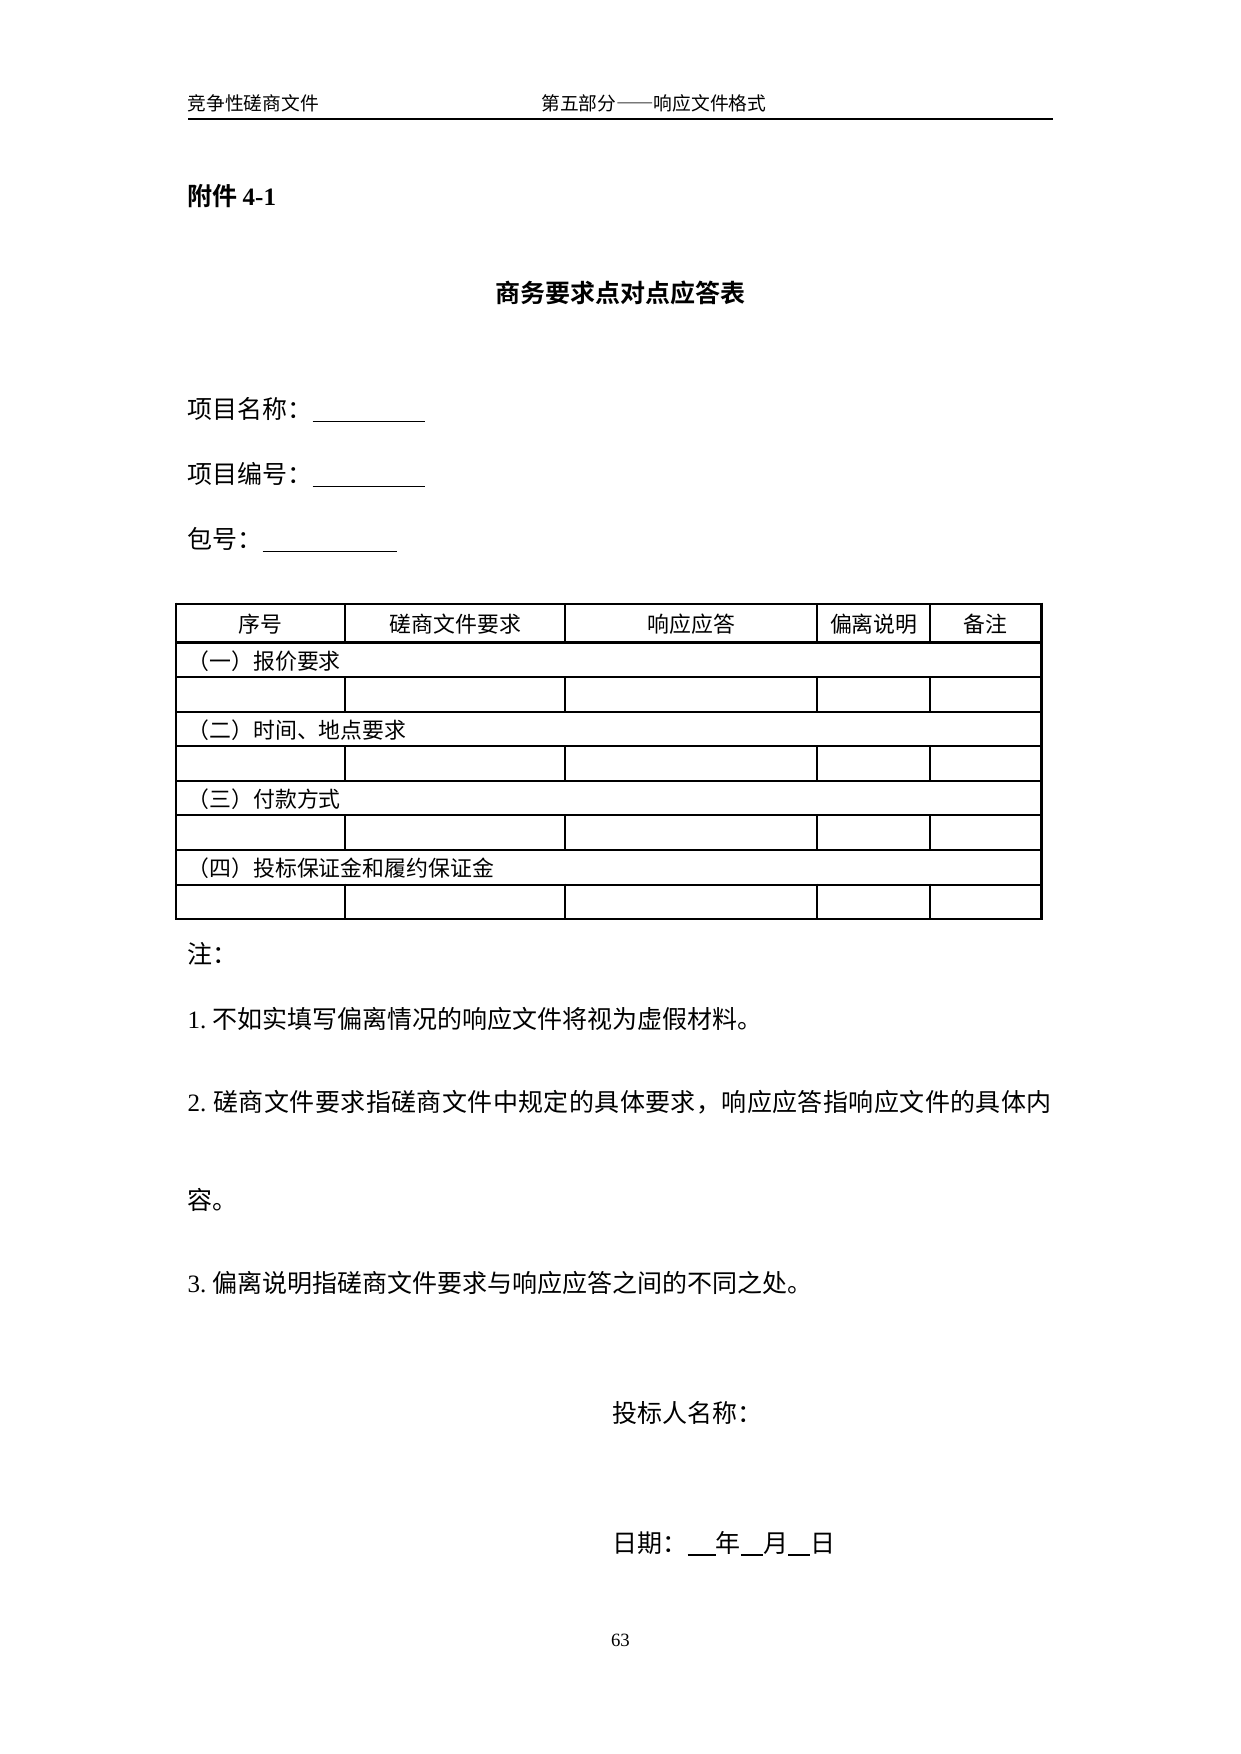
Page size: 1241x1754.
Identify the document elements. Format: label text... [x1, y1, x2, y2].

text 注： [187, 920, 1053, 985]
table_cell [346, 816, 564, 849]
text 2. 磋商文件要求指磋商文件中规定的具体要求，响应应答指响应文件的具体内容。 [187, 1068, 1053, 1231]
table_cell [566, 747, 816, 780]
table_cell [346, 886, 564, 918]
text 包号： [187, 505, 1053, 570]
table_cell [177, 678, 344, 711]
table_cell [931, 747, 1040, 780]
text 投标人名称： [187, 1379, 1053, 1444]
table_cell [346, 747, 564, 780]
table_cell [818, 886, 929, 918]
table_cell [177, 747, 344, 780]
text 项目名称： [187, 375, 1053, 440]
table_cell [818, 747, 929, 780]
table_cell （四）投标保证金和履约保证金 [177, 851, 1040, 883]
table_cell [931, 816, 1040, 849]
text 3. 偏离说明指磋商文件要求与响应应答之间的不同之处。 [187, 1249, 1053, 1314]
table_cell [931, 678, 1040, 711]
table_cell [566, 678, 816, 711]
text 商务要求点对点应答表 [187, 259, 1053, 324]
table_cell （二）时间、地点要求 [177, 713, 1040, 745]
table_header 磋商文件要求 [346, 605, 564, 641]
text 项目编号： [187, 440, 1053, 505]
text 附件4-1 [187, 162, 1053, 227]
table_cell [931, 886, 1040, 918]
table_header 备注 [931, 605, 1040, 641]
table_cell （三）付款方式 [177, 782, 1040, 814]
table_header 响应应答 [566, 605, 816, 641]
table_cell （一）报价要求 [177, 644, 1040, 676]
table_cell [566, 816, 816, 849]
table_cell [818, 816, 929, 849]
table_header 序号 [177, 605, 344, 641]
table_cell [177, 816, 344, 849]
table_cell [566, 886, 816, 918]
text 1. 不如实填写偏离情况的响应文件将视为虚假材料。 [187, 985, 1053, 1050]
text 日期： 年 月 日 [187, 1509, 1053, 1574]
table_header 偏离说明 [818, 605, 929, 641]
table_cell [177, 886, 344, 918]
table_cell [818, 678, 929, 711]
table_cell [346, 678, 564, 711]
